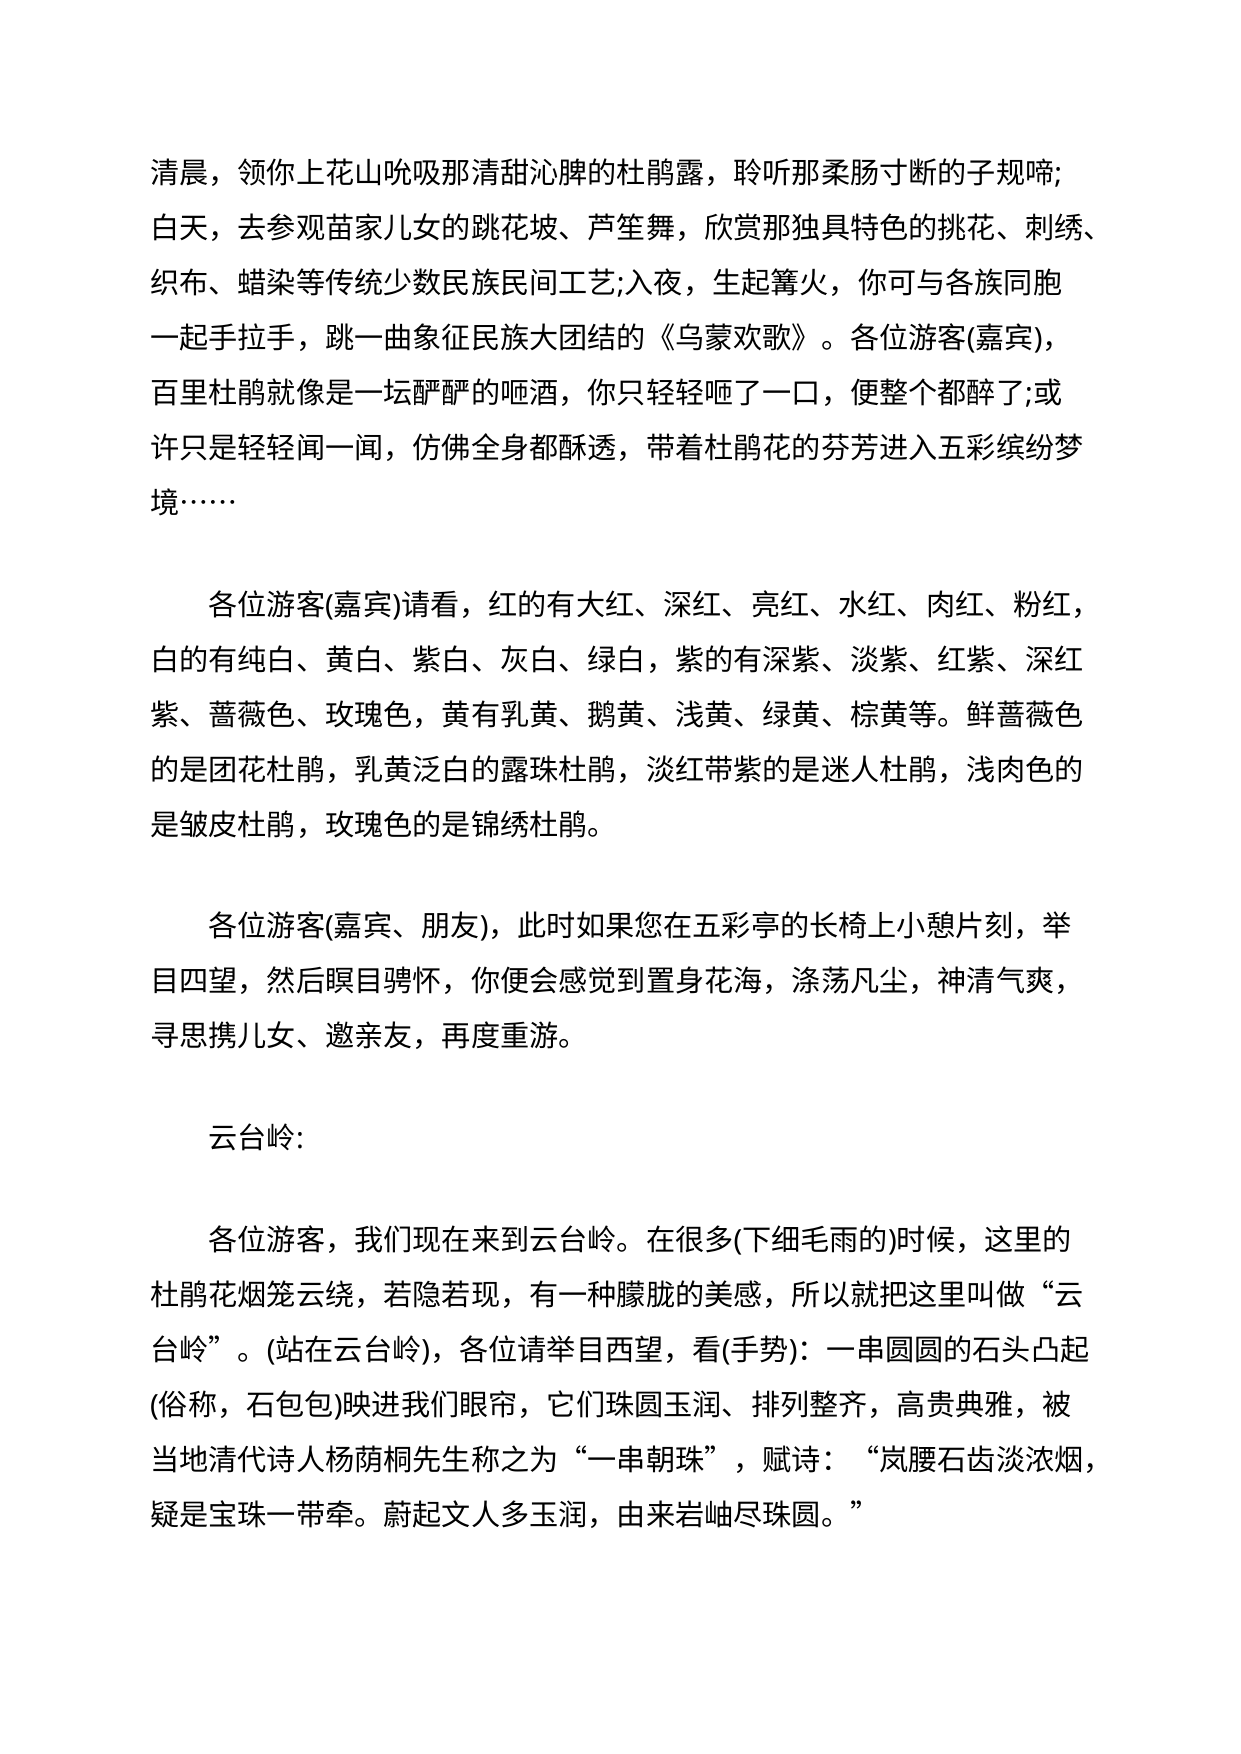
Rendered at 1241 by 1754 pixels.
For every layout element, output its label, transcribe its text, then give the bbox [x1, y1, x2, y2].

text 各位游客，我们现在来到云台岭。在很多(下细毛雨的)时候，这里的杜鹃花烟笼云绕，若隐若现，有一种朦胧的美感，所以就把这里叫做“云台岭”。(站在云台岭)，各位请举目西望，看(手势)：一串圆圆的石头凸起(俗称，石包包)映进我们眼帘，它们珠圆玉润、排列整齐，高贵典雅，被当地清代诗人杨荫桐先生称之为“一串朝珠”，赋诗：“岚腰石齿淡浓烟，疑是宝珠一带牵。蔚起文人多玉润，由来岩岫尽珠圆。” [150, 1217, 1090, 1534]
text 各位游客(嘉宾、朋友)，此时如果您在五彩亭的长椅上小憩片刻，举目四望，然后瞑目骋怀，你便会感觉到置身花海，涤荡凡尘，神清气爽，寻思携儿女、邀亲友，再度重游。 [150, 903, 1090, 1055]
text 各位游客(嘉宾)请看，红的有大红、深红、亮红、水红、肉红、粉红，白的有纯白、黄白、紫白、灰白、绿白，紫的有深紫、淡紫、红紫、深红紫、蔷薇色、玫瑰色，黄有乳黄、鹅黄、浅黄、绿黄、棕黄等。鲜蔷薇色的是团花杜鹃，乳黄泛白的露珠杜鹃，淡红带紫的是迷人杜鹃，浅肉色的是皱皮杜鹃，玫瑰色的是锦绣杜鹃。 [150, 582, 1090, 843]
text 云台岭: [150, 1115, 1090, 1157]
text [150, 150, 1090, 522]
